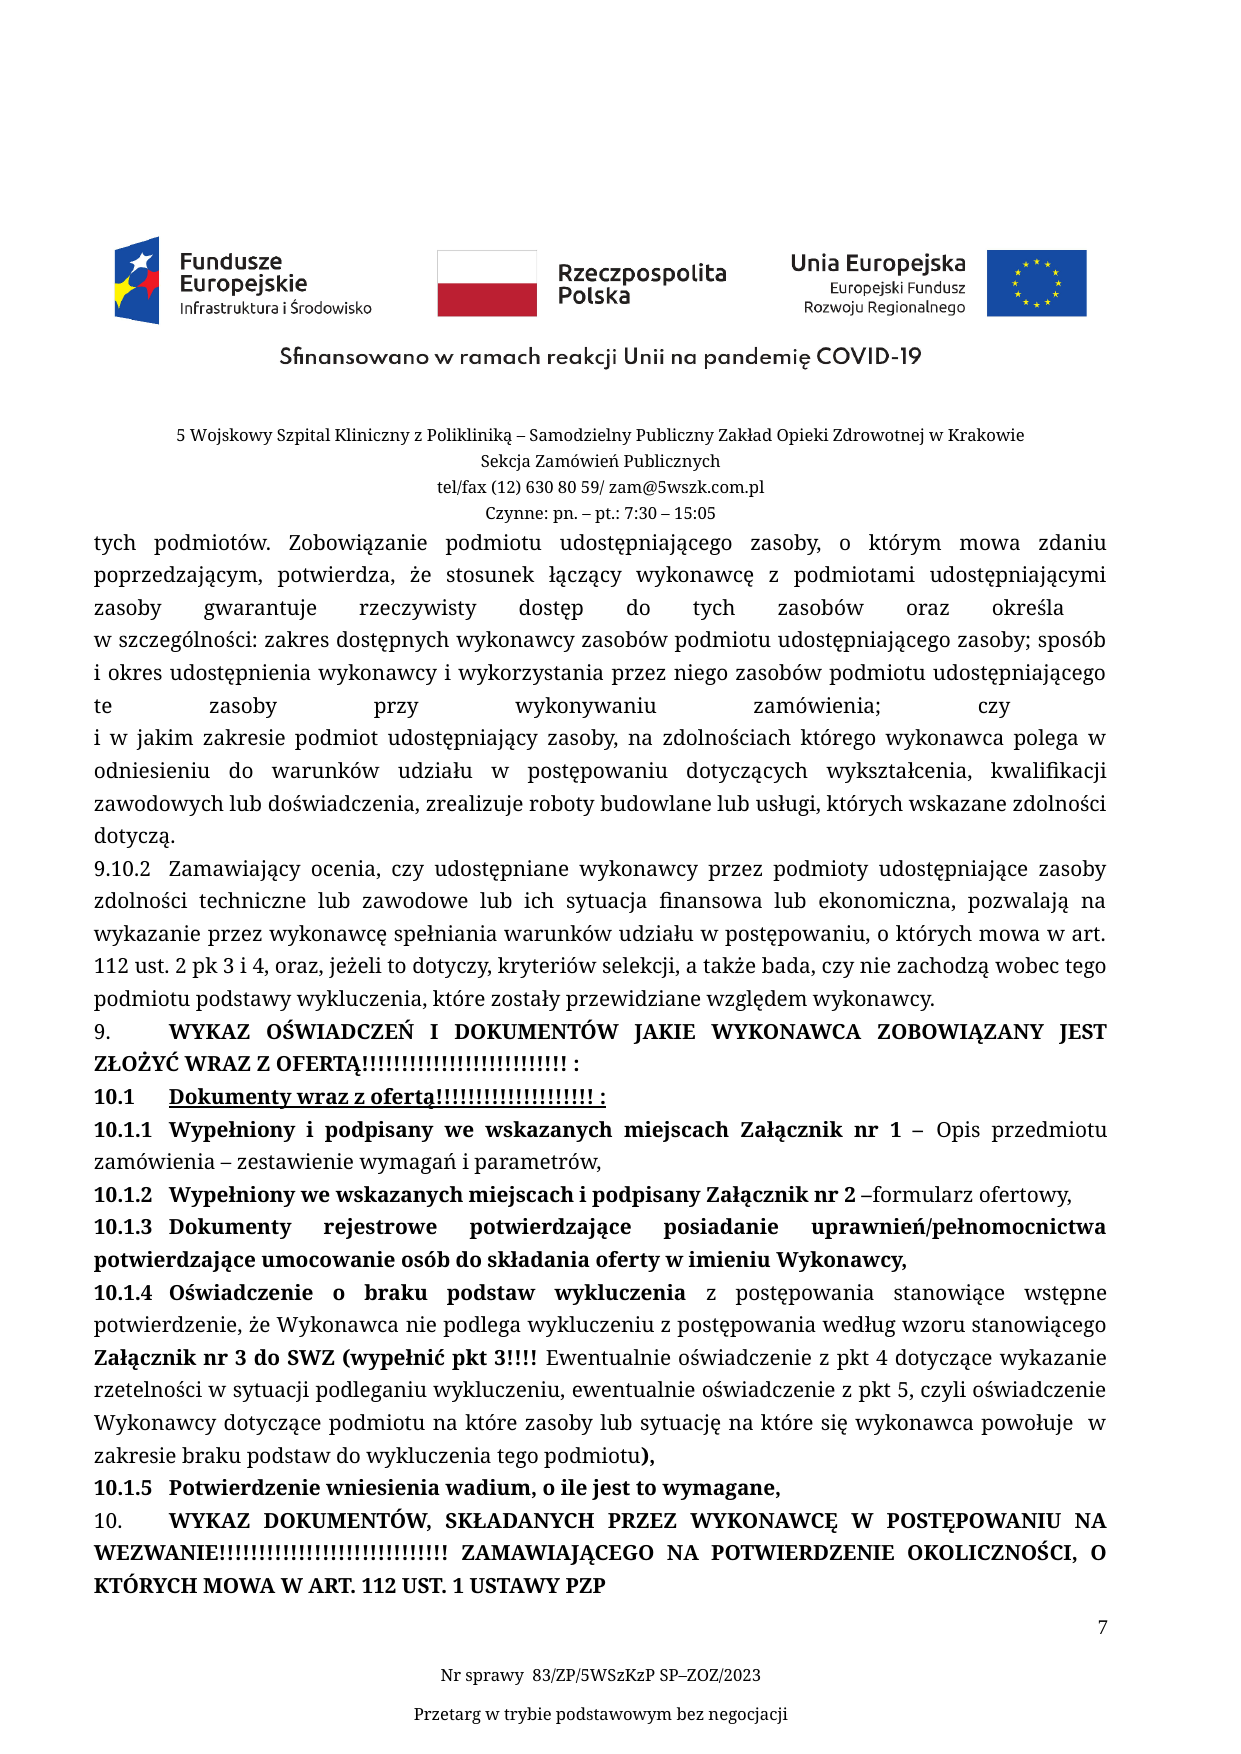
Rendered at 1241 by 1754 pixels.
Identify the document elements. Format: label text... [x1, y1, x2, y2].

list Dokumenty rejestrowe potwierdzające posiadanie uprawnień/pełnomocnictwa potwierdzające umocowanie osób do składania oferty w imieniu Wykonawcy, [94, 1212, 1107, 1273]
list WYKAZ DOKUMENTÓW, SKŁADANYCH PRZEZ WYKONAWCĘ W POSTĘPOWANIU NA WEZWANIE!!!!!!!!!!!!!!!!!!!!!!!!!!!!! ZAMAWIAJĄCEGO NA POTWIERDZENIE OKOLICZNOŚCI, O KTÓRYCH MOWA W ART. 112 UST. 1 USTAWY PZP [94, 1506, 1107, 1599]
list Zamawiający ocenia, czy udostępniane wykonawcy przez podmioty udostępniające zasoby zdolności techniczne lub zawodowe lub ich sytuacja finansowa lub ekonomiczna, pozwalają na wykazanie przez wykonawcę spełniania warunków udziału w postępowaniu, o których mowa w art. 112 ust. 2 pk 3 i 4, oraz, jeżeli to dotyczy, kryteriów selekcji, a także bada, czy nie zachodzą wobec tego podmiotu podstawy wykluczenia, które zostały przewidziane względem wykonawcy. [94, 854, 1107, 1013]
list Wypełniony we wskazanych miejscach i podpisany Załącznik nr 2 –formularz ofertowy, [94, 1180, 1107, 1208]
list WYKAZ OŚWIADCZEŃ I DOKUMENTÓW JAKIE WYKONAWCA ZOBOWIĄZANY JEST ZŁOŻYĆ WRAZ Z OFERTĄ!!!!!!!!!!!!!!!!!!!!!!!!!! : [94, 1017, 1107, 1078]
list Potwierdzenie wniesienia wadium, o ile jest to wymagane, [94, 1473, 1107, 1502]
list Wypełniony i podpisany we wskazanych miejscach Załącznik nr 1 – Opis przedmiotu zamówienia – zestawienie wymagań i parametrów, [94, 1115, 1107, 1176]
list Dokumenty wraz z ofertą!!!!!!!!!!!!!!!!!!!! : [94, 1082, 1107, 1111]
picture [93, 211, 1108, 394]
list Wykonawca, który polega na zdolnościach lub sytuacji podmiotów udostępniających zasoby, składa, wraz z wnioskiem o dopuszczenie do udziału w postępowaniu albo odpowiednio wraz z ofertą, zobowiązanie podmiotu udostępniającego zasoby do oddania mu do dyspozycji niezbędnych zasobów na potrzeby realizacji danego zamówienia lub inny podmiotowy środek dowodowy potwierdzający, że wykonawca realizując zamówienie, będzie dysponował niezbędnymi zasobami tych podmiotów. Zobowiązanie podmiotu udostępniającego zasoby, o którym mowa zdaniu poprzedzającym, potwierdza, że stosunek łączący wykonawcę z podmiotami udostępniającymi zasoby gwarantuje rzeczywisty dostęp do tych zasobów oraz określa w szczególności: zakres dostępnych wykonawcy zasobów podmiotu udostępniającego zasoby; sposób i okres udostępnienia wykonawcy i wykorzystania przez niego zasobów podmiotu udostępniającego te zasoby przy wykonywaniu zamówienia; czy i w jakim zakresie podmiot udostępniający zasoby, na zdolnościach którego wykonawca polega w odniesieniu do warunków udziału w postępowaniu dotyczących wykształcenia, kwalifikacji zawodowych lub doświadczenia, zrealizuje roboty budowlane lub usługi, których wskazane zdolności dotyczą. [94, 528, 1107, 850]
list Oświadczenie o braku podstaw wykluczenia z postępowania stanowiące wstępne potwierdzenie, że Wykonawca nie podlega wykluczeniu z postępowania według wzoru stanowiącego Załącznik nr 3 do SWZ (wypełnić pkt 3!!!! Ewentualnie oświadczenie z pkt 4 dotyczące wykazanie rzetelności w sytuacji podleganiu wykluczeniu, ewentualnie oświadczenie z pkt 5, czyli oświadczenie Wykonawcy dotyczące podmiotu na które zasoby lub sytuację na które się wykonawca powołuje w zakresie braku podstaw do wykluczenia tego podmiotu), [94, 1278, 1107, 1469]
